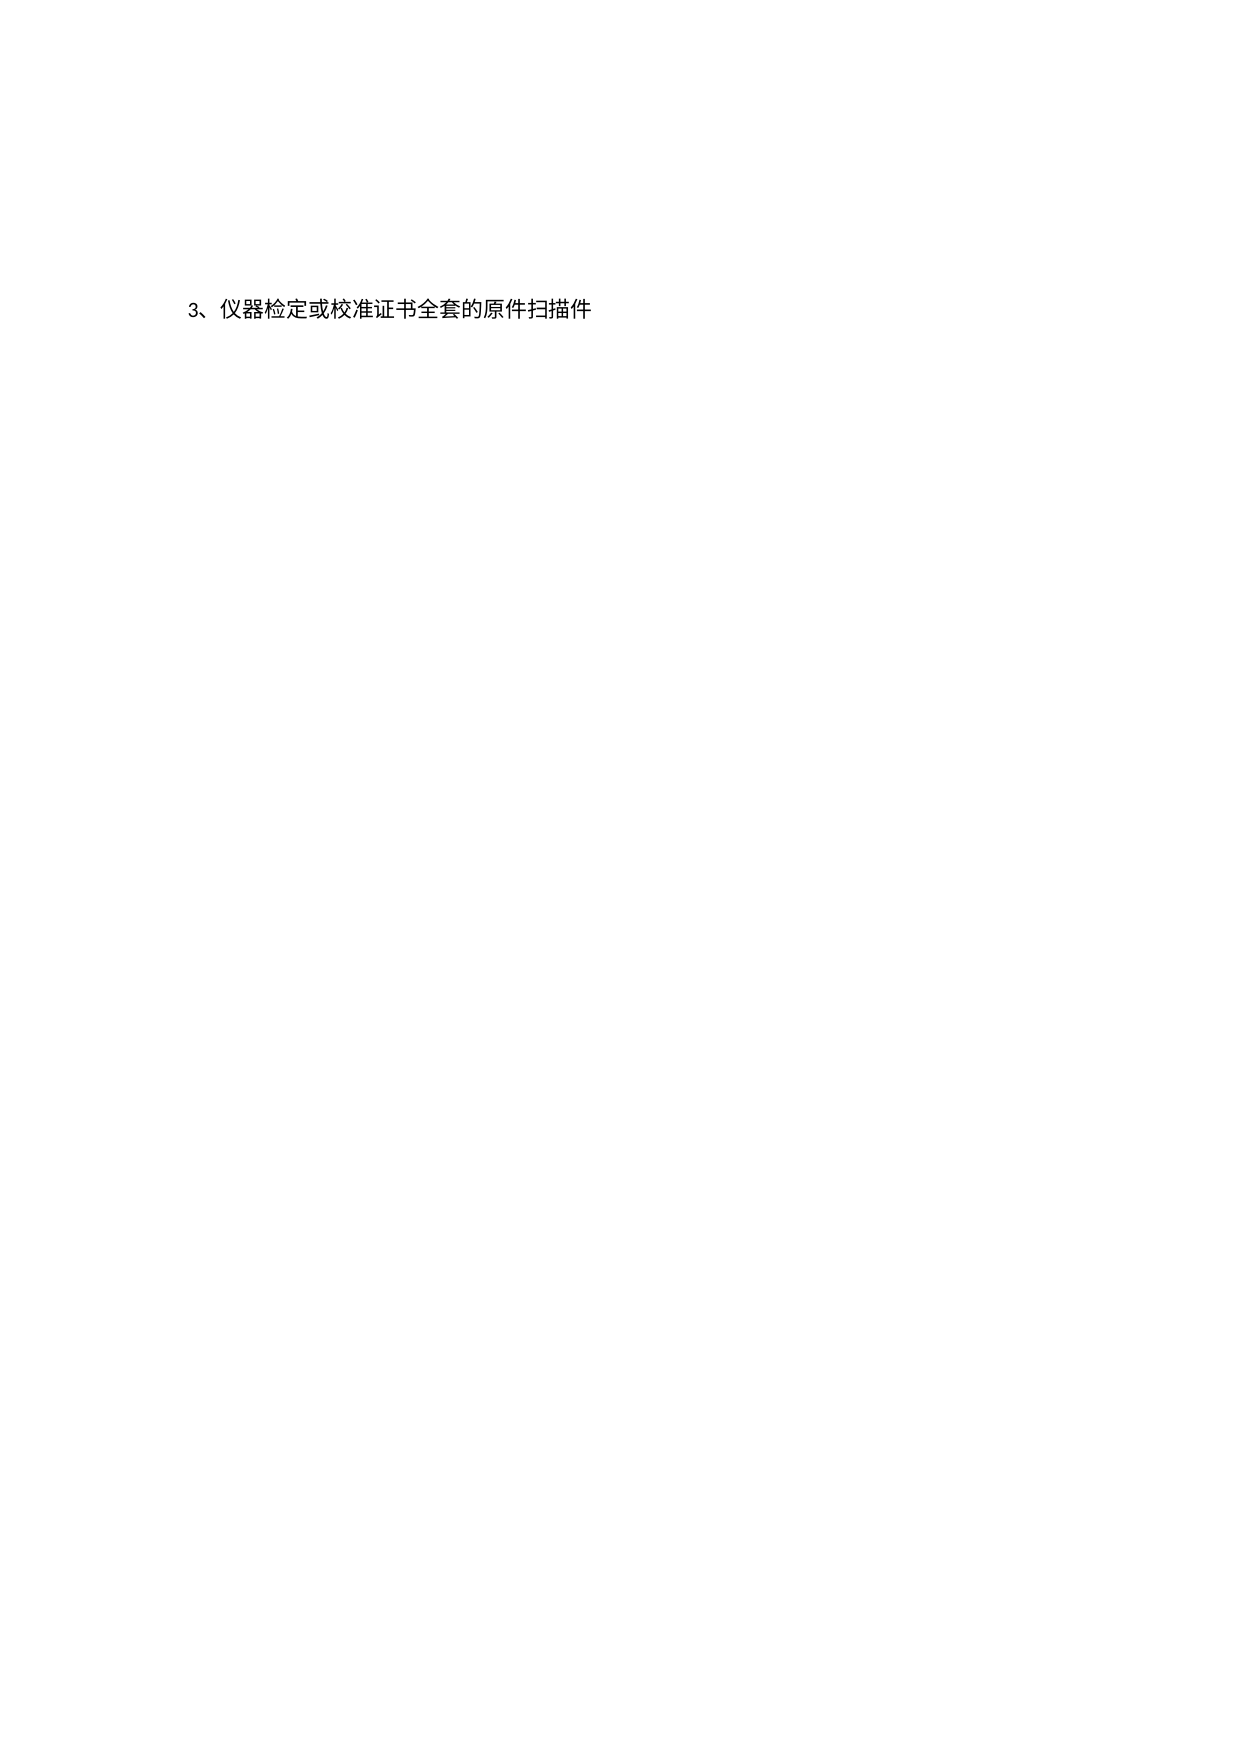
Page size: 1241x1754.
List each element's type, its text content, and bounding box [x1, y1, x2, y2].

text 3、仪器检定或校准证书全套的原件扫描件 [187, 292, 1053, 324]
